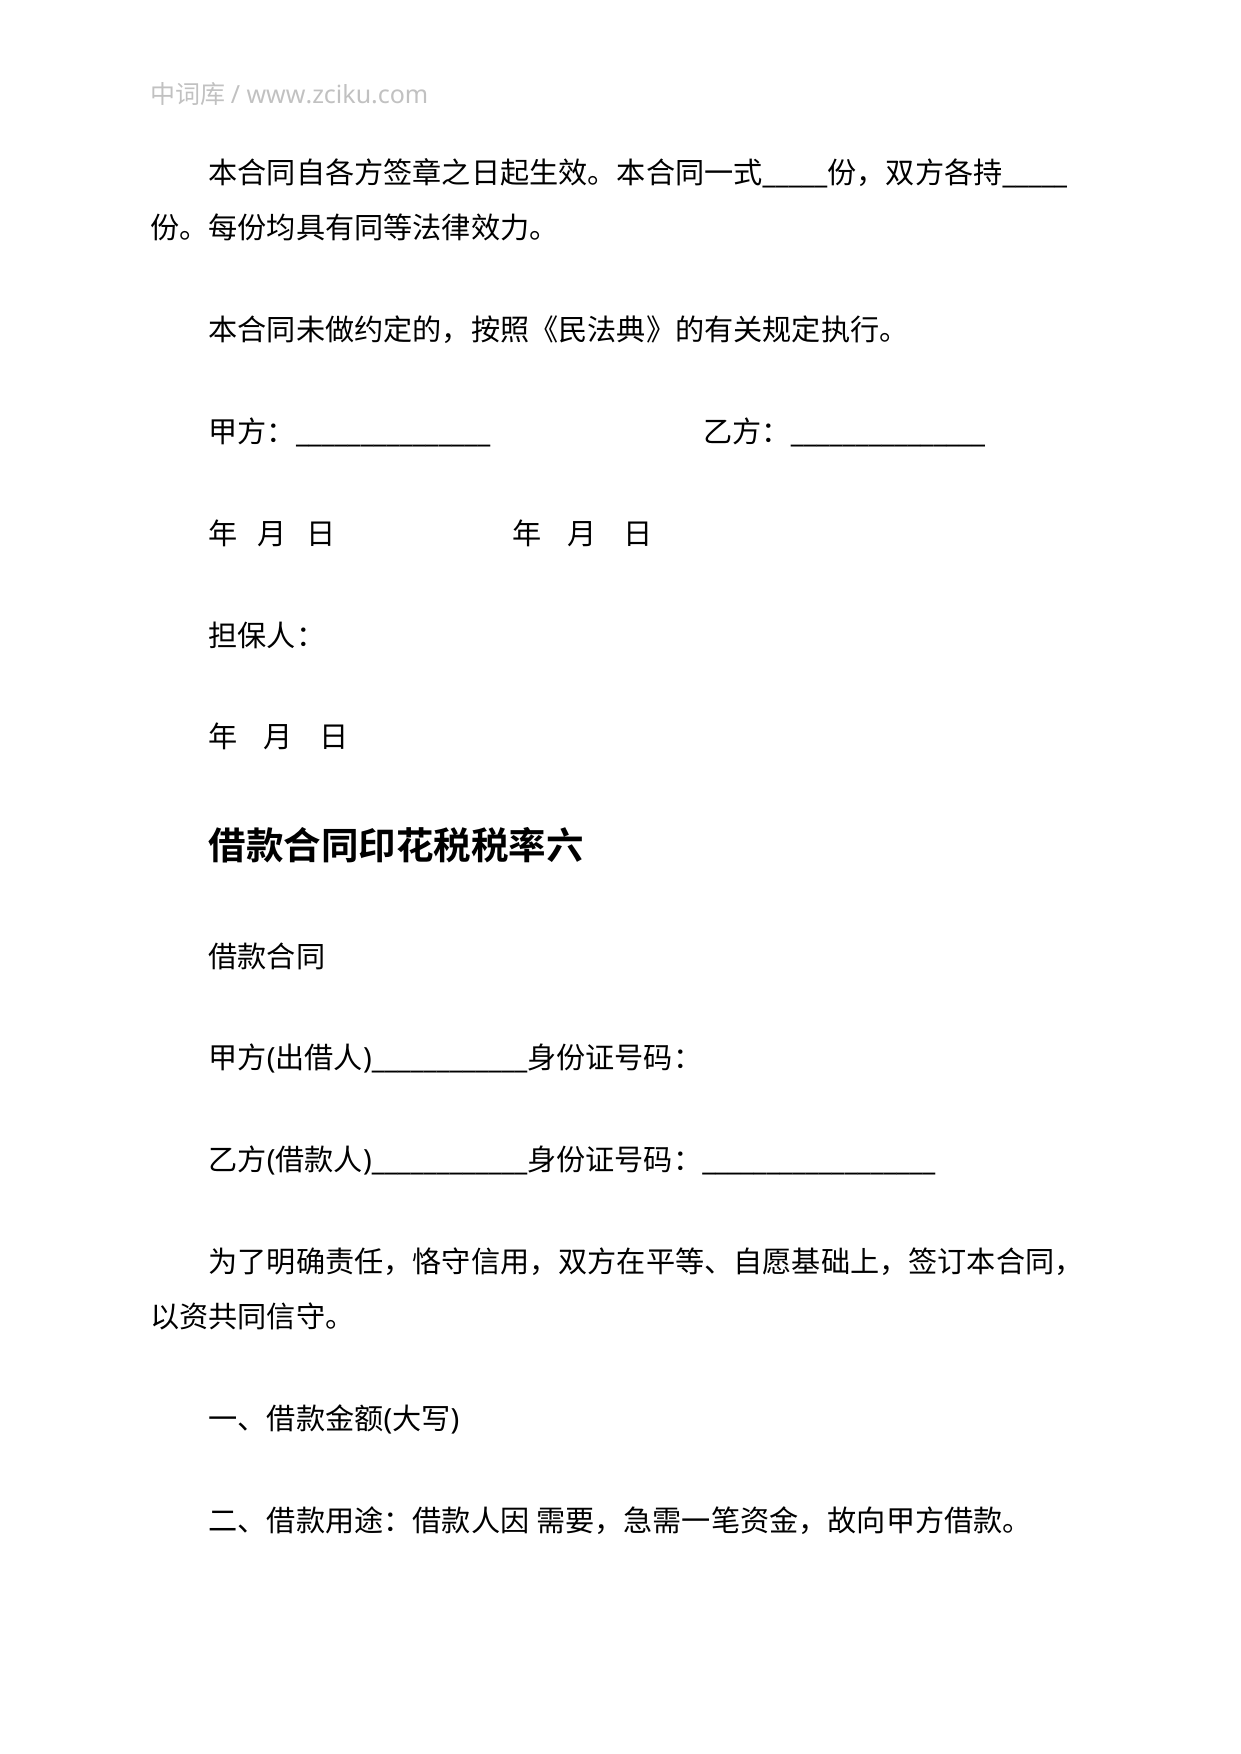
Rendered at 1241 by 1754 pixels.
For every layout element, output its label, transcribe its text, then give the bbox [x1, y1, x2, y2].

text 甲方：_______________ 乙方：_______________ [150, 408, 1090, 451]
text 二、借款用途：借款人因 需要，急需一笔资金，故向甲方借款。 [150, 1498, 1090, 1540]
text 本合同自各方签章之日起生效。本合同一式_____份，双方各持_____份。每份均具有同等法律效力。 [150, 150, 1090, 247]
text 一、借款金额(大写) [150, 1396, 1090, 1438]
text 年 月 日 [150, 714, 1090, 756]
text 甲方(出借人)____________身份证号码： [150, 1035, 1090, 1077]
text 本合同未做约定的，按照《民法典》的有关规定执行。 [150, 307, 1090, 349]
text 借款合同 [150, 933, 1090, 976]
text 乙方(借款人)____________身份证号码：__________________ [150, 1137, 1090, 1179]
text 为了明确责任，恪守信用，双方在平等、自愿基础上，签订本合同，以资共同信守。 [150, 1239, 1090, 1336]
text 年 月 日 年 月 日 [150, 511, 1090, 553]
text 借款合同印花税税率六 [150, 816, 1090, 870]
text 担保人： [150, 612, 1090, 654]
